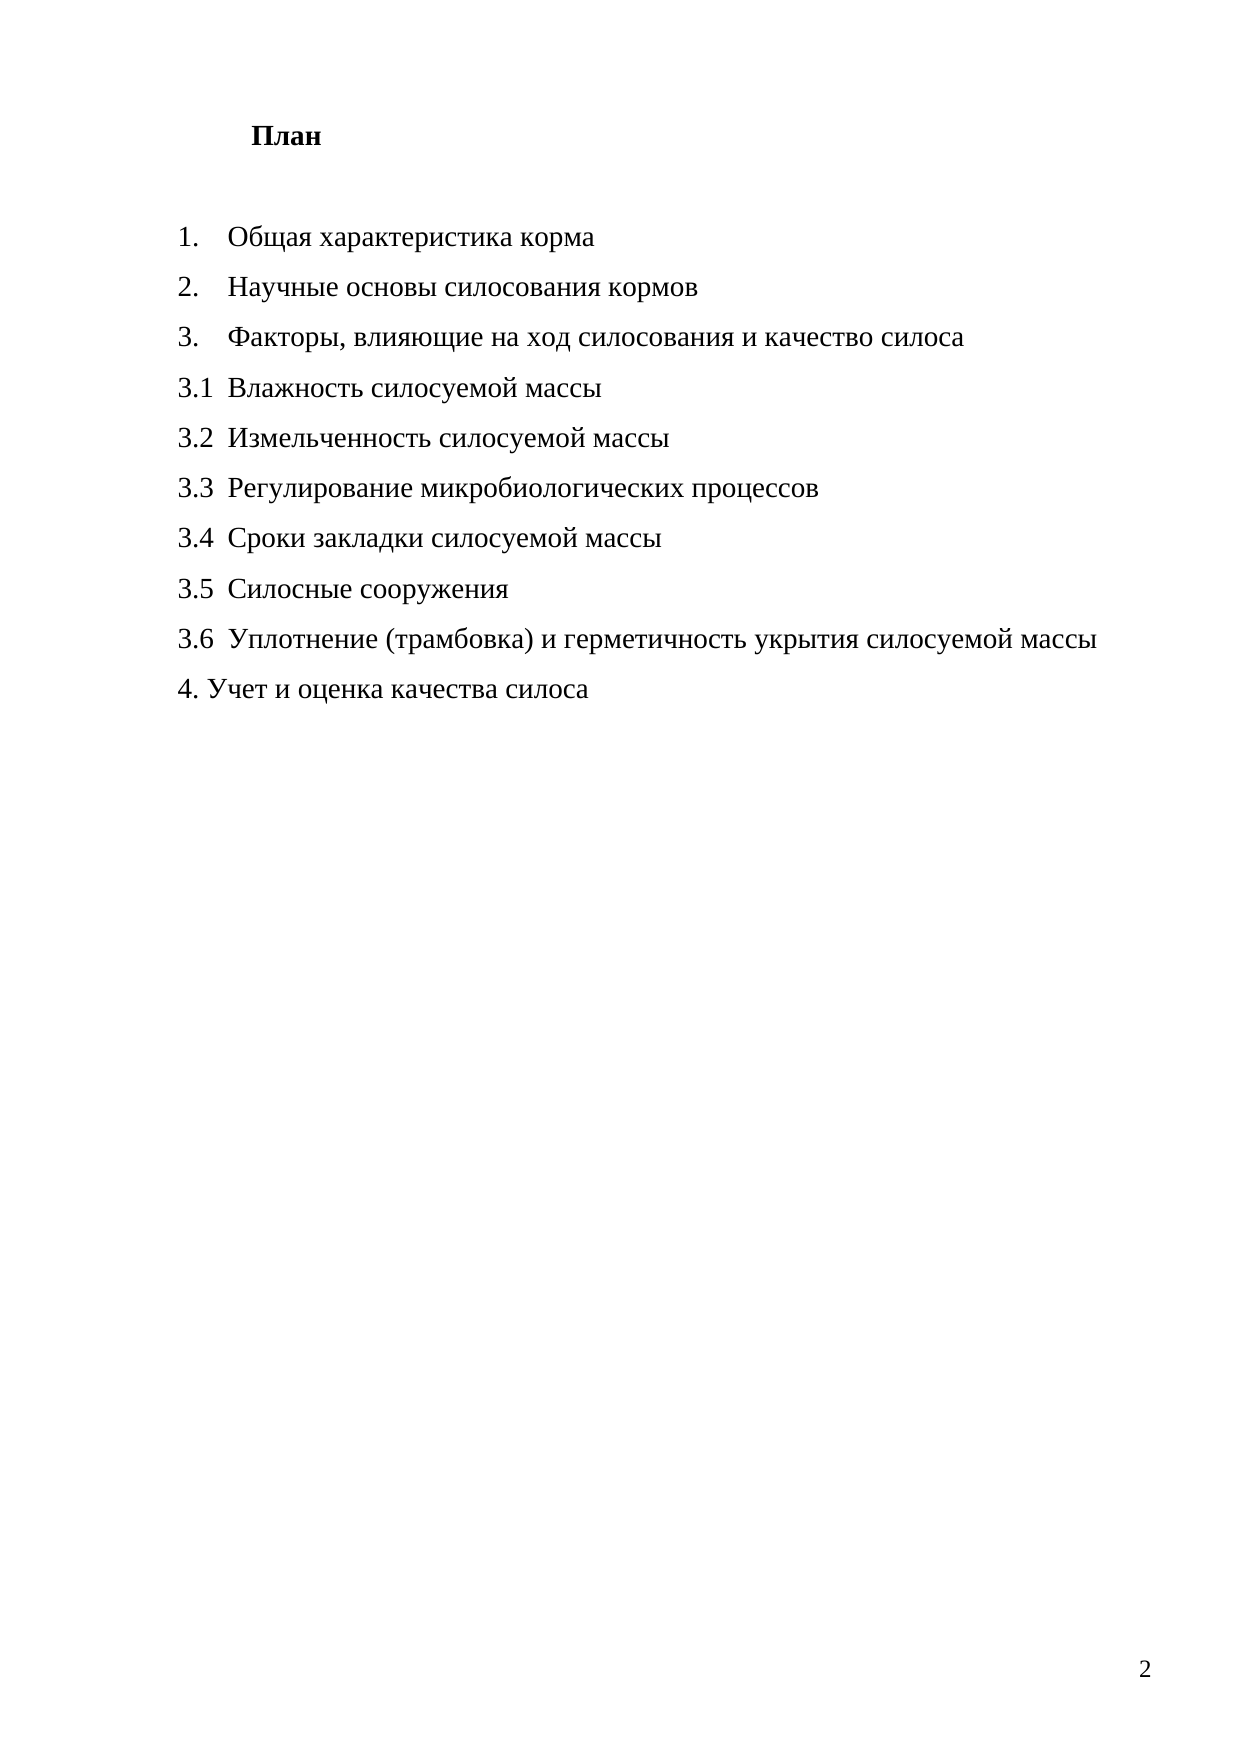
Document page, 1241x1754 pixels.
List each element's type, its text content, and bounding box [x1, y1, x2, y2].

list Силосные сооружения [177, 571, 1152, 604]
list Влажность силосуемой массы [177, 370, 1152, 403]
list Уплотнение (трамбовка) и герметичность укрытия силосуемой массы [177, 621, 1152, 655]
list Регулирование микробиологических процессов [177, 470, 1152, 504]
list Научные основы силосования кормов [177, 269, 1152, 303]
list Сроки закладки силосуемой массы [177, 521, 1152, 554]
text 4. Учет и оценка качества силоса [177, 672, 1152, 705]
list Факторы, влияющие на ход силосования и качество силоса [177, 319, 1152, 353]
list Измельченность силосуемой массы [177, 420, 1152, 453]
list Общая характеристика корма [177, 219, 1152, 252]
text План [177, 118, 1152, 152]
